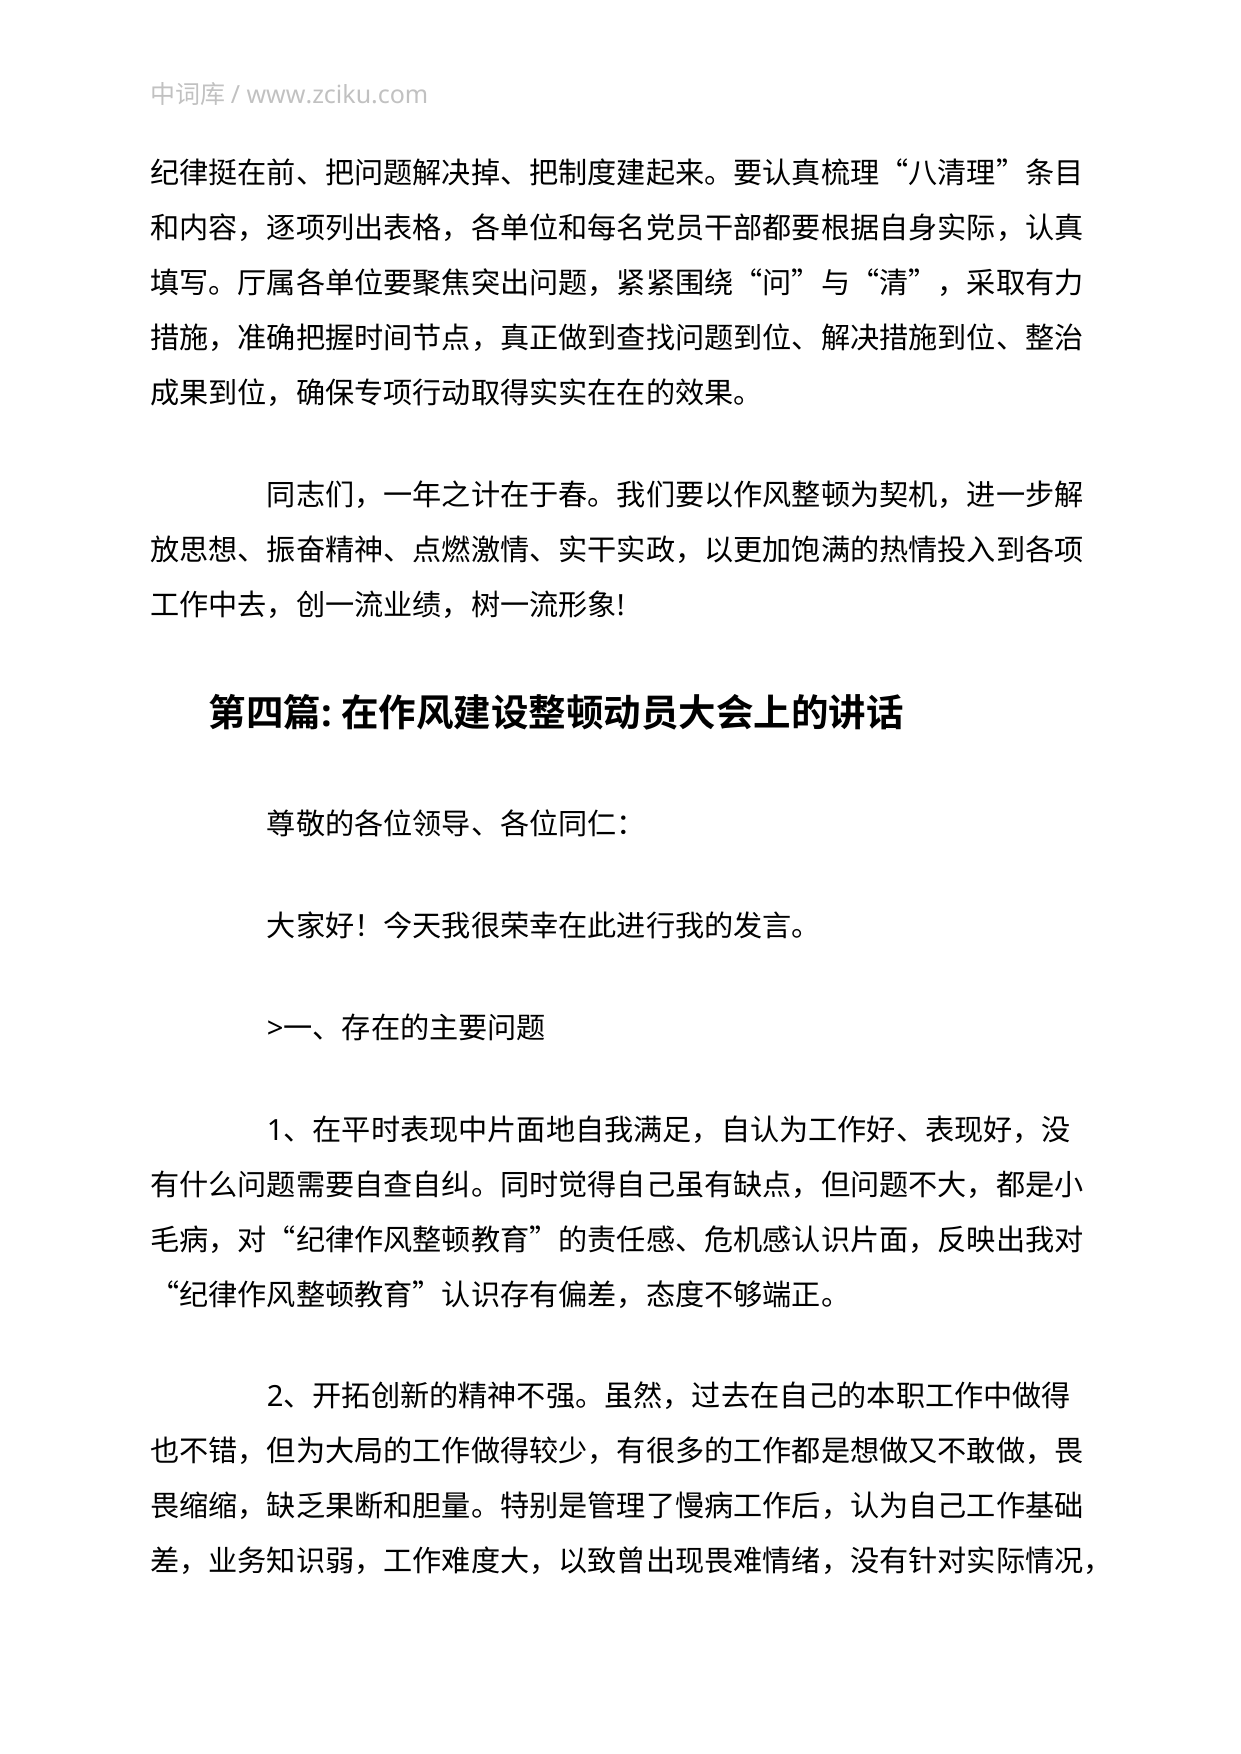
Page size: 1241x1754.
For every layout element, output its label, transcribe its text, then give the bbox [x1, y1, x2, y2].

text 1、在平时表现中片面地自我满足，自认为工作好、表现好，没有什么问题需要自查自纠。同时觉得自己虽有缺点，但问题不大，都是小毛病，对“纪律作风整顿教育”的责任感、危机感认识片面，反映出我对“纪律作风整顿教育”认识存有偏差，态度不够端正。 [150, 1106, 1090, 1313]
text >一、存在的主要问题 [150, 1004, 1090, 1047]
text 同志们，一年之计在于春。我们要以作风整顿为契机，进一步解放思想、振奋精神、点燃激情、实干实政，以更加饱满的热情投入到各项工作中去，创一流业绩，树一流形象! [150, 471, 1090, 623]
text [150, 150, 1090, 412]
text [150, 1373, 1090, 1580]
text 尊敬的各位领导、各位同仁： [150, 801, 1090, 843]
text 第四篇: 在作风建设整顿动员大会上的讲话 [150, 683, 1090, 738]
text 大家好！今天我很荣幸在此进行我的发言。 [150, 902, 1090, 945]
